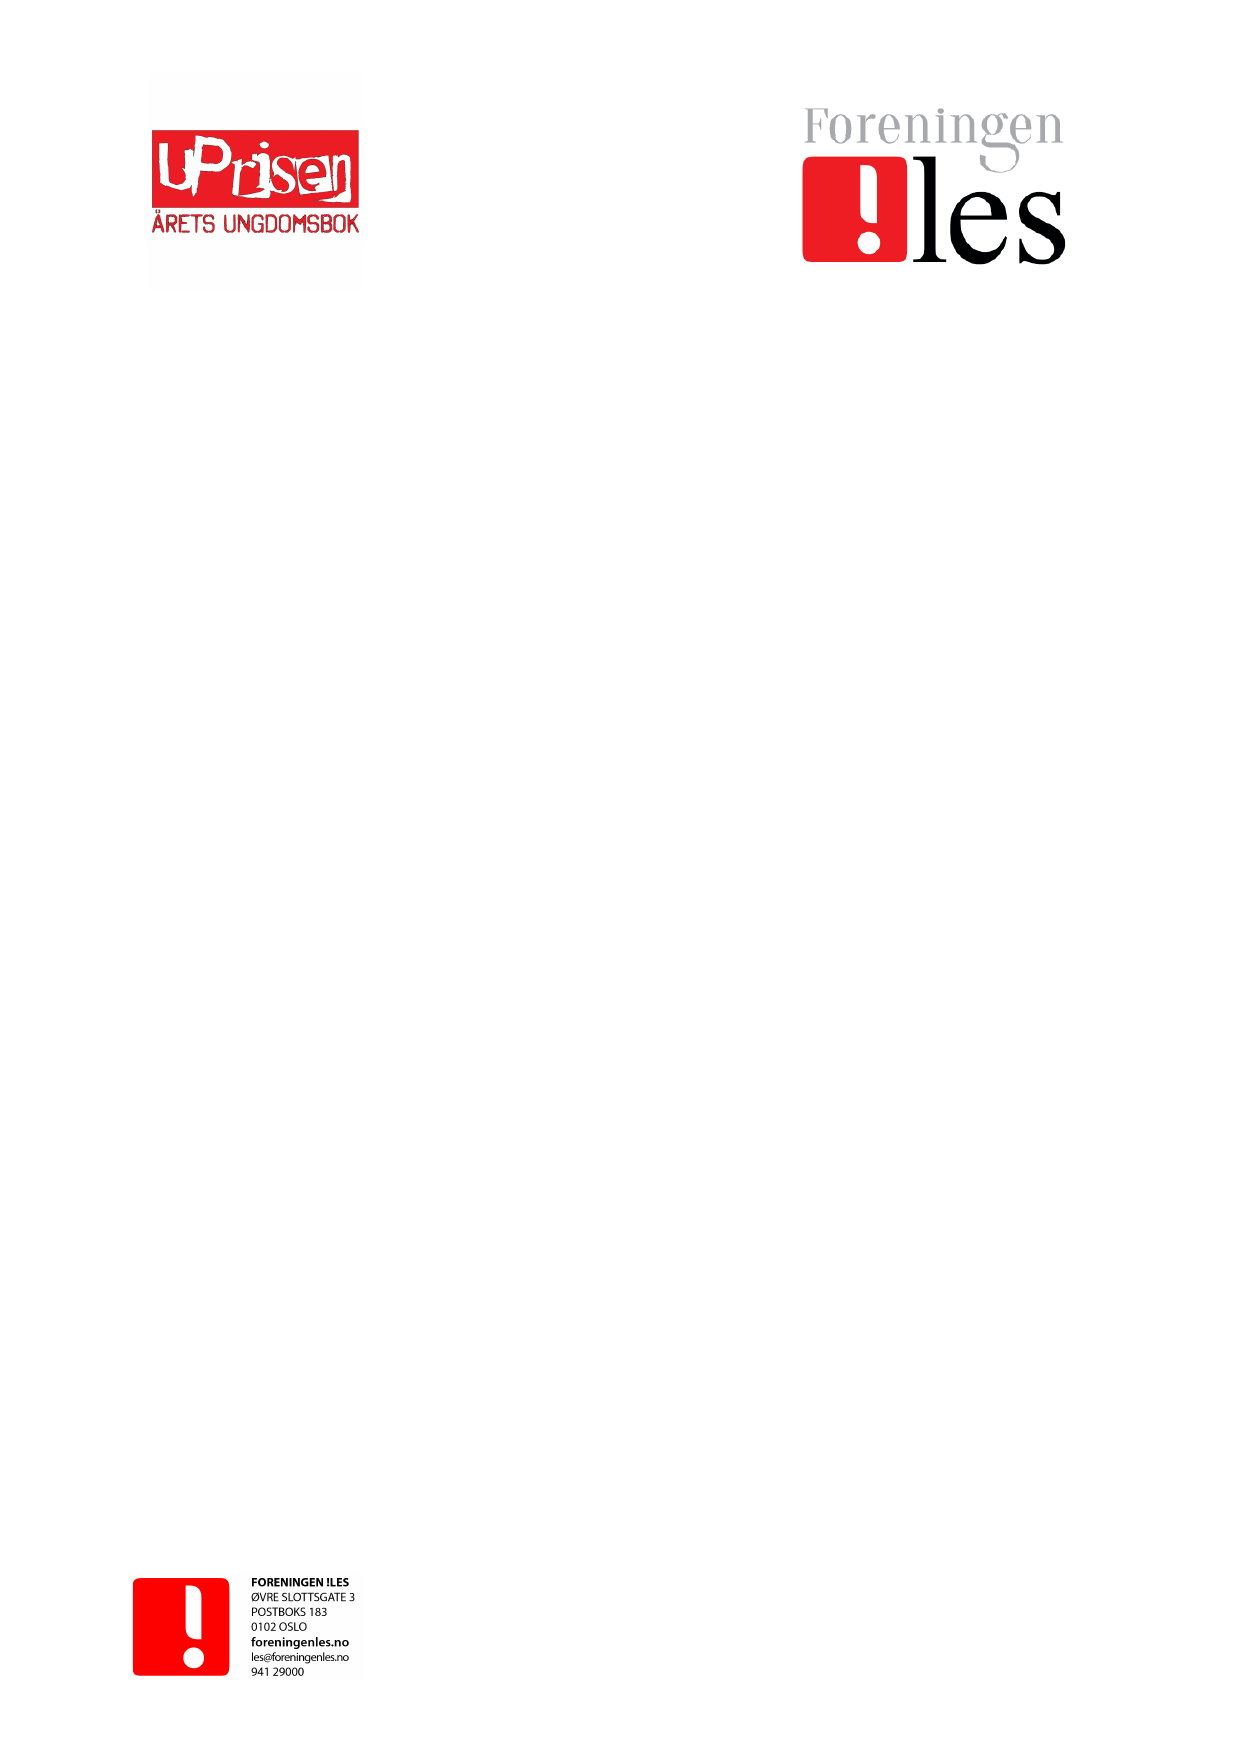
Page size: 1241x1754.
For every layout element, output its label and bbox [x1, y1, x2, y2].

picture [147, 73, 364, 290]
picture [132, 1572, 364, 1681]
